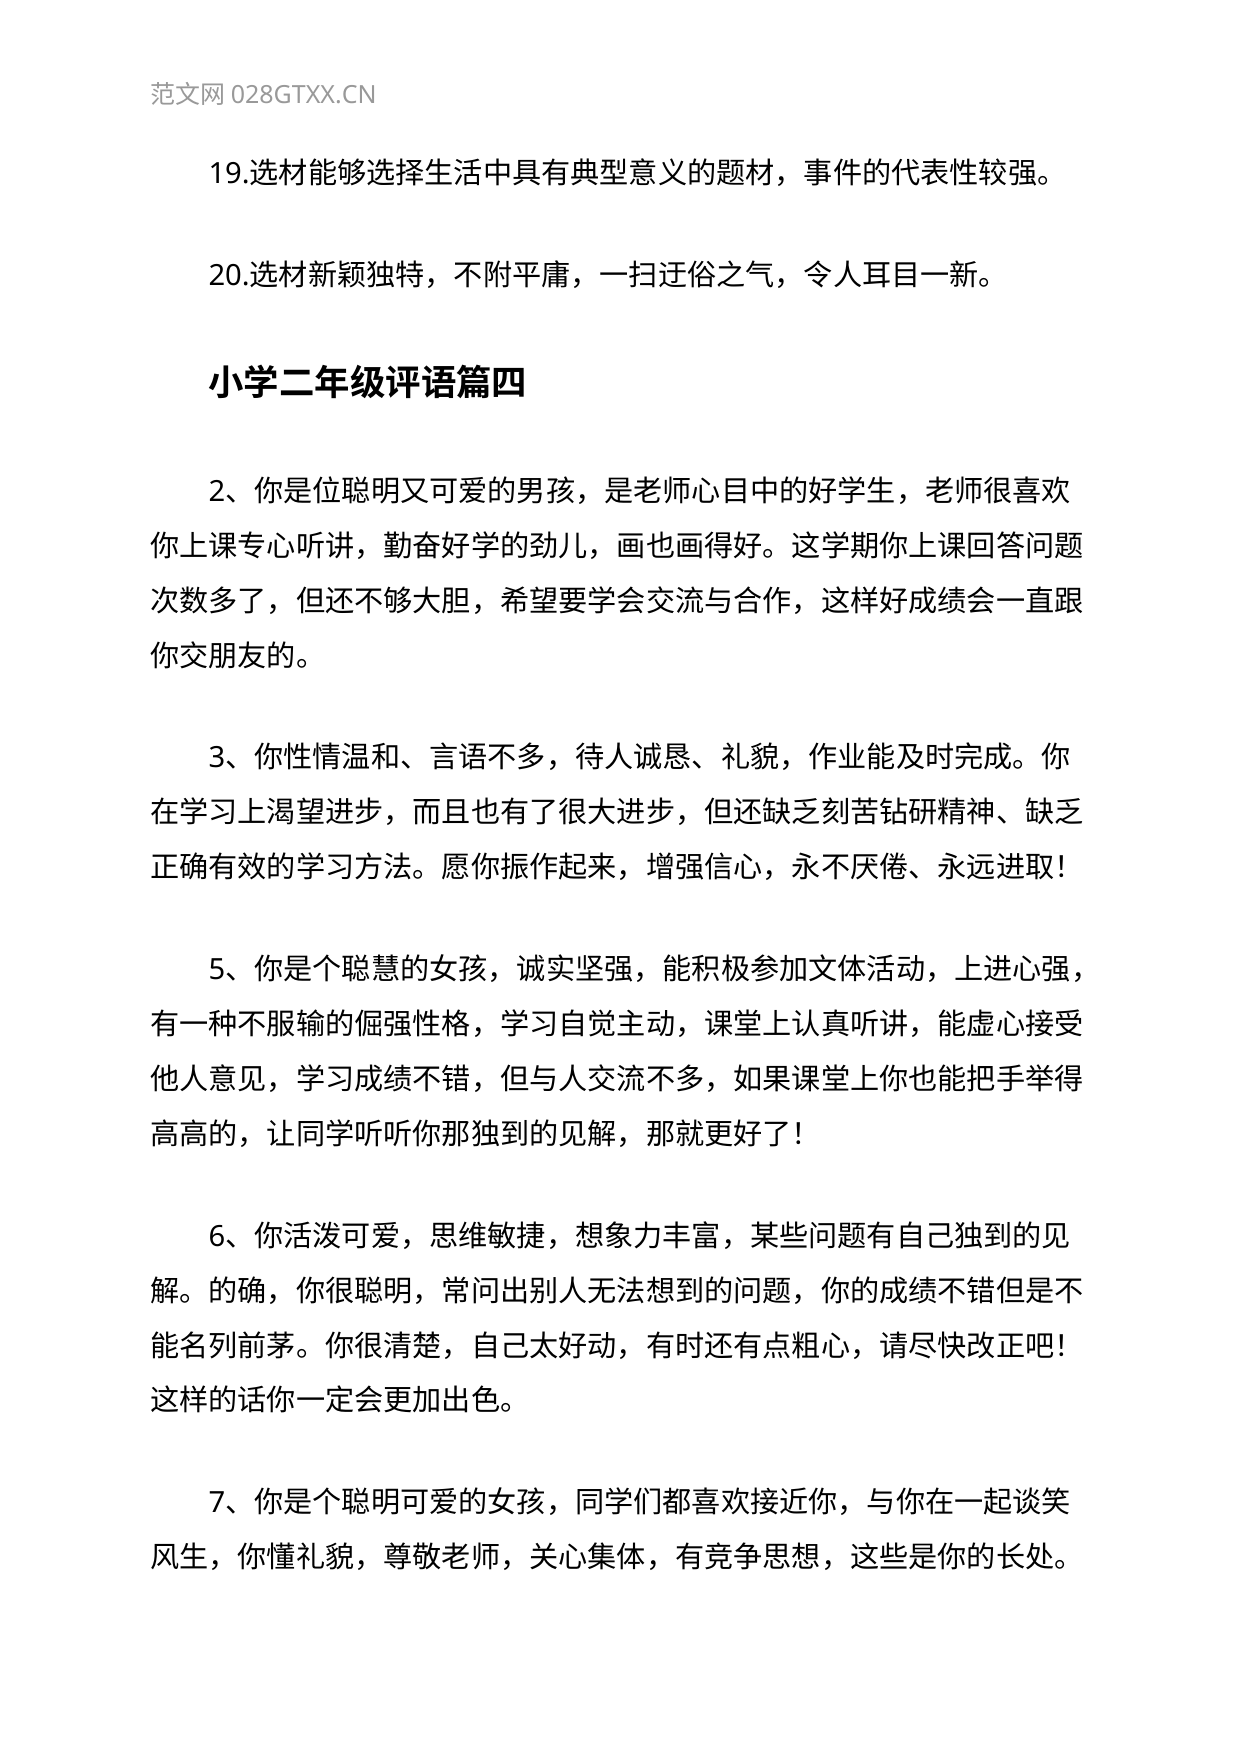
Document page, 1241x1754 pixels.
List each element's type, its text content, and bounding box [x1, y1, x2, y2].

text 6、你活泼可爱，思维敏捷，想象力丰富，某些问题有自己独到的见解。的确，你很聪明，常问出别人无法想到的问题，你的成绩不错但是不能名列前茅。你很清楚，自己太好动，有时还有点粗心，请尽快改正吧！这样的话你一定会更加出色。 [150, 1212, 1090, 1419]
text 小学二年级评语篇四 [150, 354, 1090, 405]
text 3、你性情温和、言语不多，待人诚恳、礼貌，作业能及时完成。你在学习上渴望进步，而且也有了很大进步，但还缺乏刻苦钻研精神、缺乏正确有效的学习方法。愿你振作起来，增强信心，永不厌倦、永远进取！ [150, 734, 1090, 886]
text 19.选材能够选择生活中具有典型意义的题材，事件的代表性较强。 [150, 150, 1090, 192]
text 5、你是个聪慧的女孩，诚实坚强，能积极参加文体活动，上进心强，有一种不服输的倔强性格，学习自觉主动，课堂上认真听讲，能虚心接受他人意见，学习成绩不错，但与人交流不多，如果课堂上你也能把手举得高高的，让同学听听你那独到的见解，那就更好了！ [150, 946, 1090, 1153]
text 20.选材新颖独特，不附平庸，一扫迂俗之气，令人耳目一新。 [150, 252, 1090, 294]
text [150, 1479, 1090, 1576]
text 2、你是位聪明又可爱的男孩，是老师心目中的好学生，老师很喜欢你上课专心听讲，勤奋好学的劲儿，画也画得好。这学期你上课回答问题次数多了，但还不够大胆，希望要学会交流与合作，这样好成绩会一直跟你交朋友的。 [150, 467, 1090, 674]
